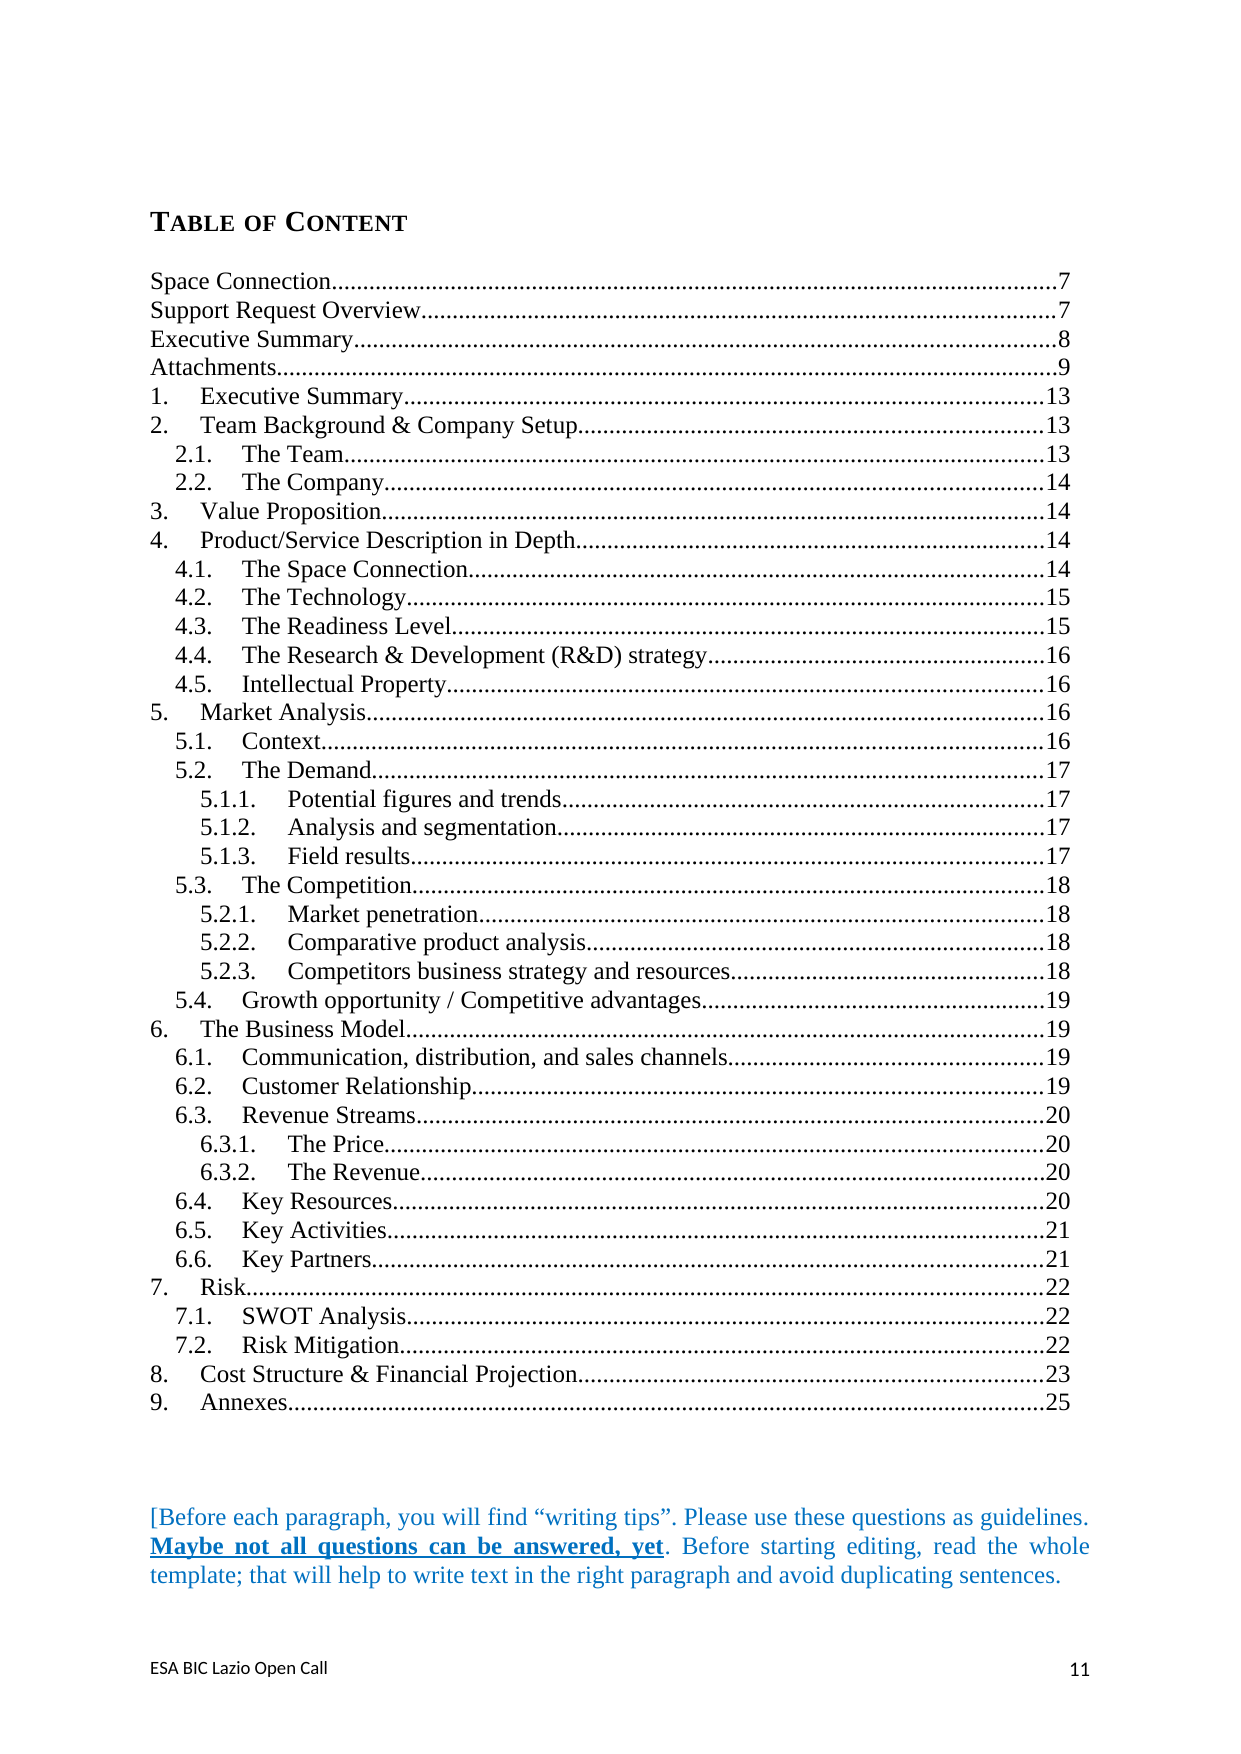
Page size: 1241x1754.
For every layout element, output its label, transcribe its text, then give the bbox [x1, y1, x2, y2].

text 5.2. The Demand 17 [175, 755, 1090, 784]
text 5.2.1. Market penetration 18 [200, 899, 1090, 927]
text 7.1. SWOT Analysis 22 [175, 1301, 1090, 1330]
text 3. Value Proposition 14 [150, 496, 1090, 525]
text 4.5. Intellectual Property 16 [175, 669, 1090, 697]
text 5.2.2. Comparative product analysis 18 [200, 927, 1090, 956]
text Executive Summary 8 [150, 324, 1090, 352]
text 4.1. The Space Connection 14 [175, 554, 1090, 582]
text 4.4. The Research & Development (R&D) strategy 16 [175, 640, 1090, 669]
text Attachments 9 [150, 352, 1090, 381]
text 6.2. Customer Relationship 19 [175, 1071, 1090, 1100]
text 6.5. Key Activities 21 [175, 1215, 1090, 1244]
text 5.3. The Competition 18 [175, 870, 1090, 899]
text Support Request Overview 7 [150, 295, 1090, 324]
text 4.2. The Technology 15 [175, 582, 1090, 611]
text 6.3.2. The Revenue 20 [200, 1157, 1090, 1186]
text 5.1.3. Field results 17 [200, 841, 1090, 870]
text 2. Team Background & Company Setup 13 [150, 410, 1090, 439]
text 4.3. The Readiness Level 15 [175, 611, 1090, 640]
text 6.4. Key Resources 20 [175, 1186, 1090, 1215]
text 8. Cost Structure & Financial Projection 23 [150, 1359, 1090, 1387]
text 4. Product/Service Description in Depth 14 [150, 525, 1090, 554]
text 2.2. The Company 14 [175, 467, 1090, 496]
text 6.6. Key Partners 21 [175, 1244, 1090, 1272]
text 5. Market Analysis 16 [150, 697, 1090, 726]
text 6.3.1. The Price 20 [200, 1129, 1090, 1157]
text 5.4. Growth opportunity / Competitive advantages 19 [175, 985, 1090, 1014]
text 6. The Business Model 19 [150, 1014, 1090, 1042]
text 1. Executive Summary 13 [150, 381, 1090, 410]
text 5.1. Context 16 [175, 726, 1090, 755]
text 5.2.3. Competitors business strategy and resources 18 [200, 956, 1090, 985]
text 7.2. Risk Mitigation 22 [175, 1330, 1090, 1359]
text [Before each paragraph, you will find “writing tips”. Please use these questions as guidelines. Maybe not all questions can be answered, yet. Before starting editing, read the whole template; that will help to write text in the right paragraph and avoid duplicating sentences. [150, 1502, 1090, 1589]
text 6.3. Revenue Streams 20 [175, 1100, 1090, 1129]
text 9. Annexes 25 [150, 1387, 1090, 1416]
text 7. Risk 22 [150, 1272, 1090, 1301]
text 5.1.1. Potential figures and trends 17 [200, 784, 1090, 812]
text 6.1. Communication, distribution, and sales channels 19 [175, 1042, 1090, 1071]
text 2.1. The Team 13 [175, 439, 1090, 467]
text Space Connection 7 [150, 266, 1090, 295]
text 5.1.2. Analysis and segmentation 17 [200, 812, 1090, 841]
text Table of Content [150, 204, 1090, 237]
